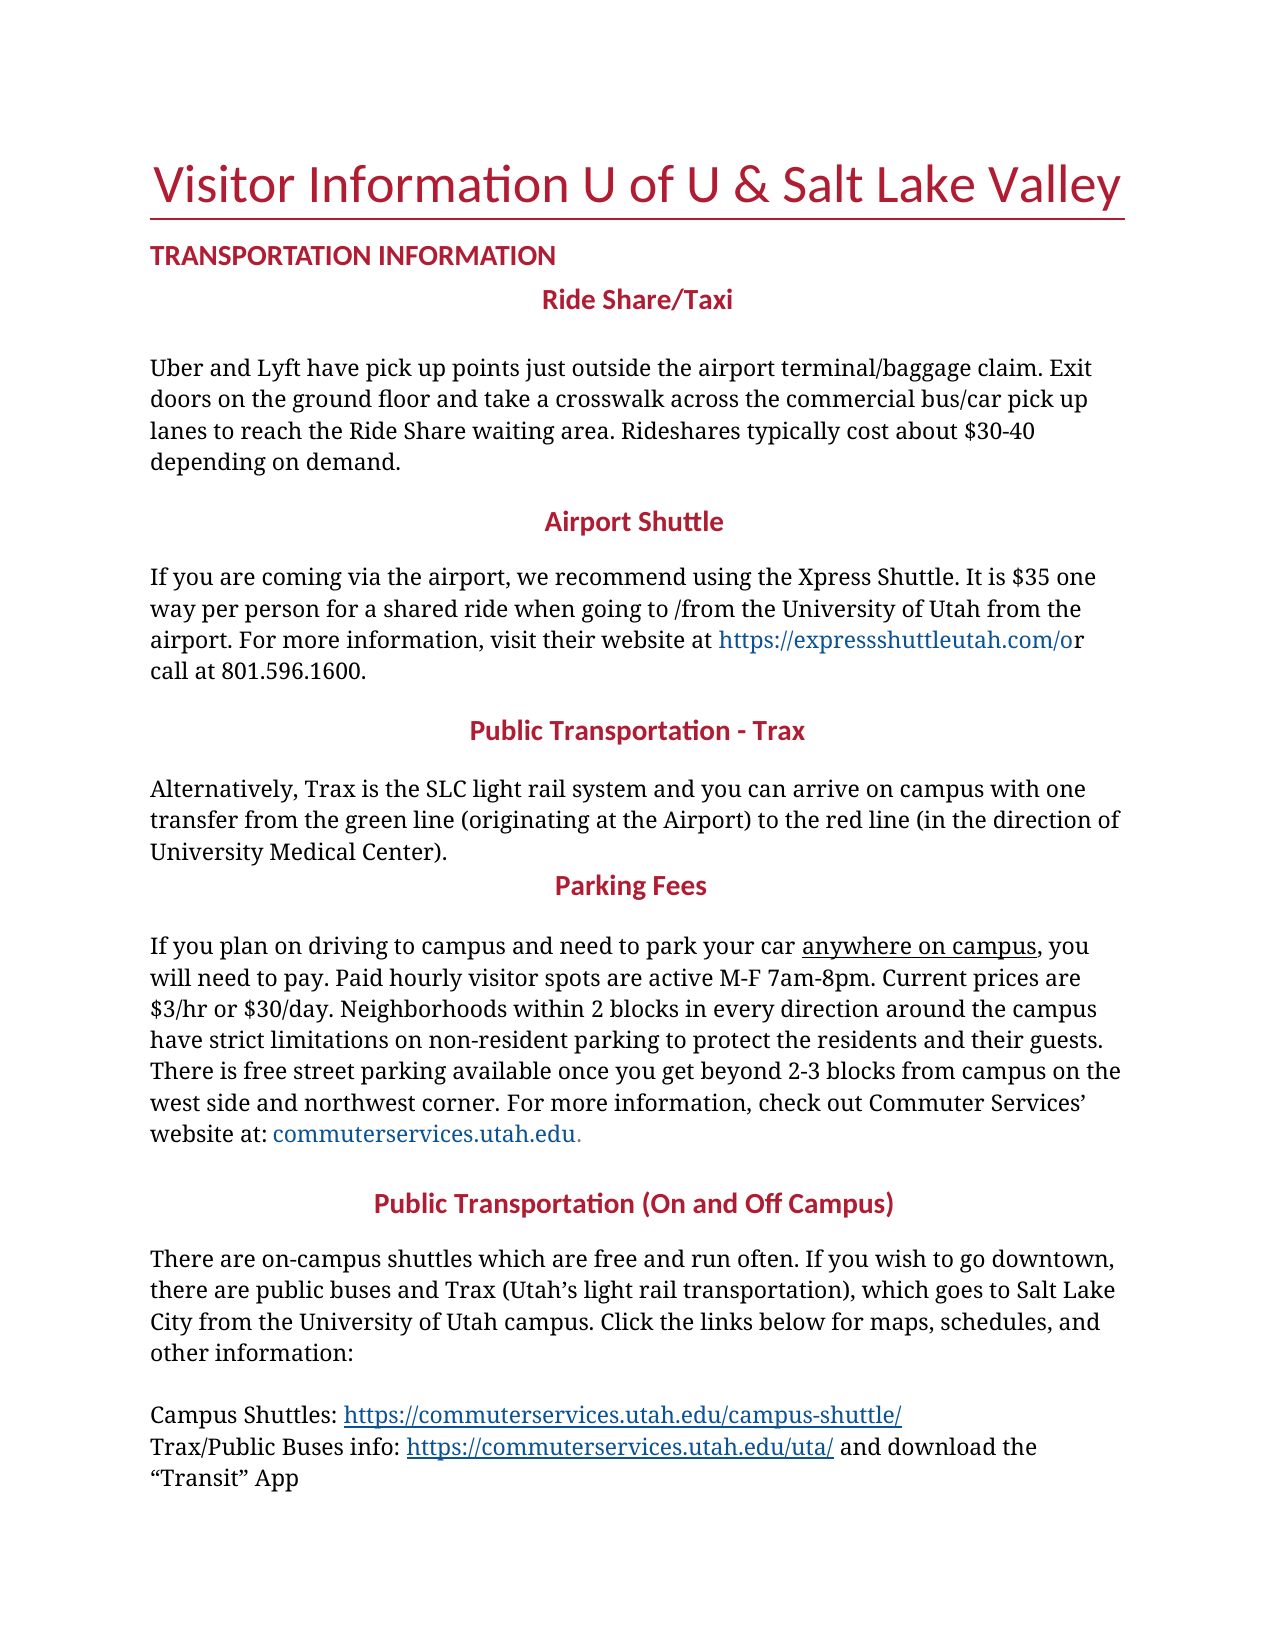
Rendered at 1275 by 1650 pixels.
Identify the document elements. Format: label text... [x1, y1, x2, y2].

text If you are coming via the airport, we recommend using the Xpress Shuttle. It is $35 one way per person for a shared ride when going to /from the University of Utah from the airport. For more information, visit their website at https://expressshuttleutah.com/or call at 801.596.1600. [150, 561, 1125, 686]
text Alternatively, Trax is the SLC light rail system and you can arrive on campus with one transfer from the green line (originating at the Airport) to the red line (in the direction of University Medical Center). [150, 773, 1125, 867]
text Public Transportation - Trax [150, 712, 1125, 747]
text Uber and Lyft have pick up points just outside the airport terminal/baggage claim. Exit doors on the ground floor and take a crosswalk across the commercial bus/car pick up lanes to reach the Ride Share waiting area. Rideshares typically cost about $30-40 depending on demand. [150, 352, 1125, 477]
text Visitor Information U of U & Salt Lake Valley [150, 150, 1125, 218]
text If you plan on driving to campus and need to park your car anywhere on campus, you will need to pay. Paid hourly visitor spots are active M-F 7am-8pm. Current prices are $3/hr or $30/day. Neighborhoods within 2 blocks in every direction around the campus have strict limitations on non-resident parking to protect the residents and their guests. There is free street parking available once you get beyond 2-3 blocks from campus on the west side and northwest corner. For more information, check out Commuter Services’ website at: commuterservices.utah.edu. [150, 930, 1127, 1149]
text Trax/Public Buses info: https://commuterservices.utah.edu/uta/ and download the “Transit” App [150, 1431, 1127, 1493]
text Ride Share/Taxi [150, 281, 1125, 317]
subtitle TRANSPORTATION INFORMATION [150, 237, 1125, 273]
text Public Transportation (On and Off Campus) [150, 1185, 1125, 1220]
text Parking Fees [150, 867, 1125, 902]
text Airport Shuttle [150, 503, 1125, 538]
text There are on-campus shuttles which are free and run often. If you wish to go downtown, there are public buses and Trax (Utah’s light rail transportation), which goes to Salt Lake City from the University of Utah campus. Click the links below for maps, schedules, and other information: [150, 1243, 1127, 1368]
text Campus Shuttles: https://commuterservices.utah.edu/campus-shuttle/ [150, 1399, 1127, 1431]
